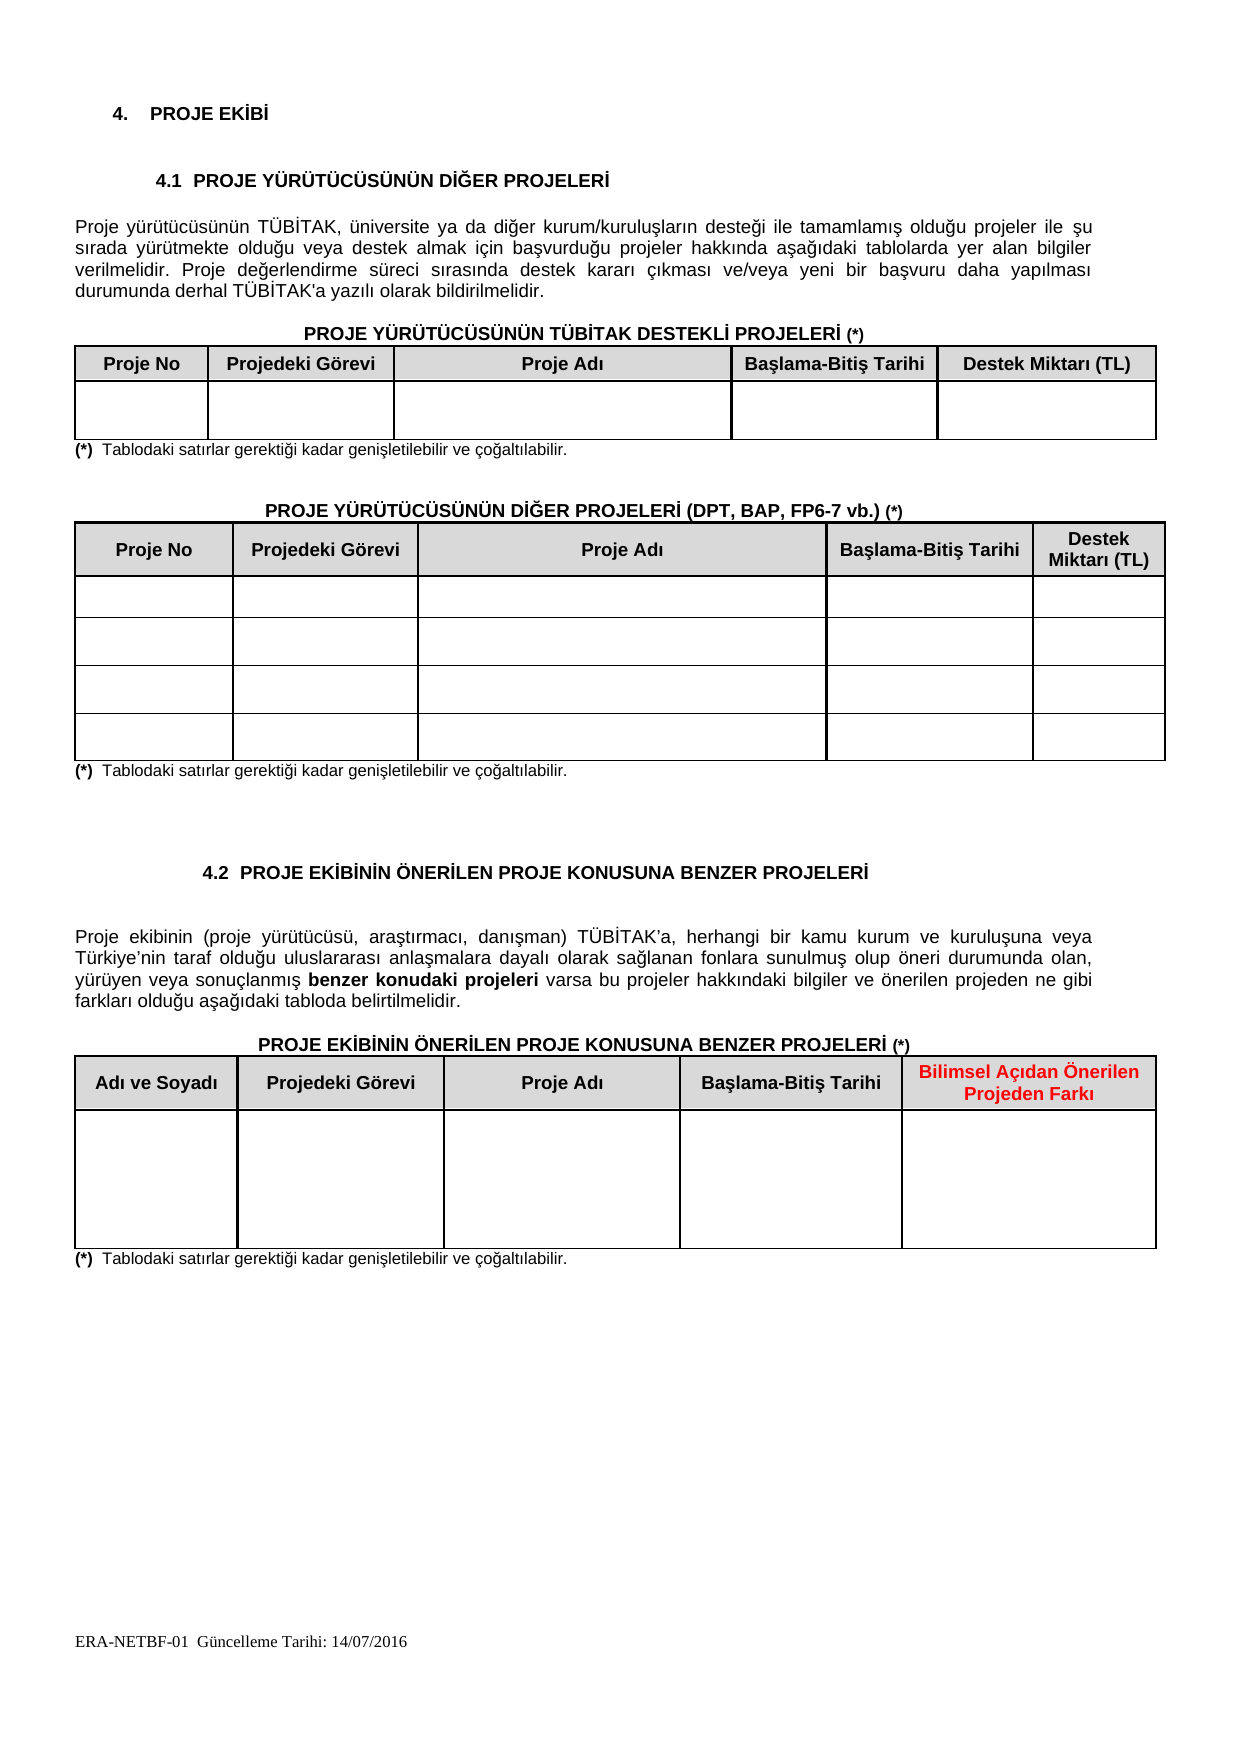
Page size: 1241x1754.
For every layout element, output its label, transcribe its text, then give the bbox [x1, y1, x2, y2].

table_cell [828, 714, 1032, 760]
table_cell [234, 714, 417, 760]
table_cell [76, 714, 232, 760]
text Proje ekibinin (proje yürütücüsü, araştırmacı, danışman) TÜBİTAK’a, herhangi bir kamu kurum ve kuruluşuna veya Türkiye’nin taraf olduğu uluslararası anlaşmalara dayalı olarak sağlanan fonlara sunulmuş olup öneri durumunda olan, yürüyen veya sonuçlanmış benzer konudaki projeleri varsa bu projeler hakkındaki bilgiler ve önerilen projeden ne gibi farkları olduğu aşağıdaki tabloda belirtilmelidir. [75, 926, 1092, 1012]
table_cell [76, 666, 232, 712]
table_cell [234, 666, 417, 712]
table_header Bilimsel Açıdan Önerilen Projeden Farkı [903, 1057, 1155, 1108]
table_header Projedeki Görevi [209, 347, 393, 379]
table_cell [419, 714, 825, 760]
table_cell [939, 382, 1155, 439]
table_cell [828, 666, 1032, 712]
table_cell [234, 577, 417, 617]
table_header Destek Miktarı (TL) [1034, 524, 1164, 575]
table_cell [239, 1111, 443, 1248]
text (*) Tablodaki satırlar gerektiği kadar genişletilebilir ve çoğaltılabilir. [75, 1249, 1092, 1268]
table_cell [419, 666, 825, 712]
text (*) Tablodaki satırlar gerektiği kadar genişletilebilir ve çoğaltılabilir. [75, 440, 1092, 459]
text (*) Tablodaki satırlar gerektiği kadar genişletilebilir ve çoğaltılabilir. [75, 761, 1092, 780]
table_header Proje Adı [419, 524, 825, 575]
table_header Proje No [76, 524, 232, 575]
table_header Proje Adı [395, 347, 730, 379]
table_cell [445, 1111, 679, 1248]
list PROJE YÜRÜTÜCÜSÜNÜN DİĞER PROJELERİ [156, 170, 1092, 191]
table_header Proje Adı [445, 1057, 679, 1108]
table_cell [733, 382, 936, 439]
table_cell [1034, 577, 1164, 617]
table_cell [395, 382, 730, 439]
text Proje yürütücüsünün TÜBİTAK, üniversite ya da diğer kurum/kuruluşların desteği ile tamamlamış olduğu projeler ile şu sırada yürütmekte olduğu veya destek almak için başvurduğu projeler hakkında aşağıdaki tablolarda yer alan bilgiler verilmelidir. Proje değerlendirme süreci sırasında destek kararı çıkması ve/veya yeni bir başvuru daha yapılması durumunda derhal TÜBİTAK'a yazılı olarak bildirilmelidir. [75, 215, 1092, 302]
table_header Başlama-Bitiş Tarihi [828, 524, 1032, 575]
table_cell [1034, 618, 1164, 665]
table_header Projedeki Görevi [239, 1057, 443, 1108]
table_header Proje No [76, 347, 207, 379]
table_cell [209, 382, 393, 439]
text PROJE YÜRÜTÜCÜSÜNÜN TÜBİTAK DESTEKLİ PROJELERİ (*) [75, 323, 1092, 345]
table_header Destek Miktarı (TL) [939, 347, 1155, 379]
table_cell [419, 577, 825, 617]
text PROJE EKİBİNİN ÖNERİLEN PROJE KONUSUNA BENZER PROJELERİ (*) [75, 1033, 1092, 1055]
table_header Adı ve Soyadı [76, 1057, 236, 1108]
table_cell [76, 382, 207, 439]
table_header Başlama-Bitiş Tarihi [681, 1057, 901, 1108]
table_header Başlama-Bitiş Tarihi [733, 347, 936, 379]
list PROJE EKİBİ [112, 103, 1092, 124]
table_cell [234, 618, 417, 665]
table_cell [828, 618, 1032, 665]
text PROJE YÜRÜTÜCÜSÜNÜN DİĞER PROJELERİ (DPT, BAP, FP6-7 vb.) (*) [75, 500, 1092, 521]
table_cell [1034, 714, 1164, 760]
list PROJE EKİBİNİN ÖNERİLEN PROJE KONUSUNA BENZER PROJELERİ [202, 862, 1092, 883]
table_header Projedeki Görevi [234, 524, 417, 575]
table_cell [76, 577, 232, 617]
table_cell [419, 618, 825, 665]
table_cell [681, 1111, 901, 1248]
table_cell [76, 618, 232, 665]
table_cell [76, 1111, 236, 1248]
table_cell [828, 577, 1032, 617]
table_cell [1034, 666, 1164, 712]
table_cell [903, 1111, 1155, 1248]
